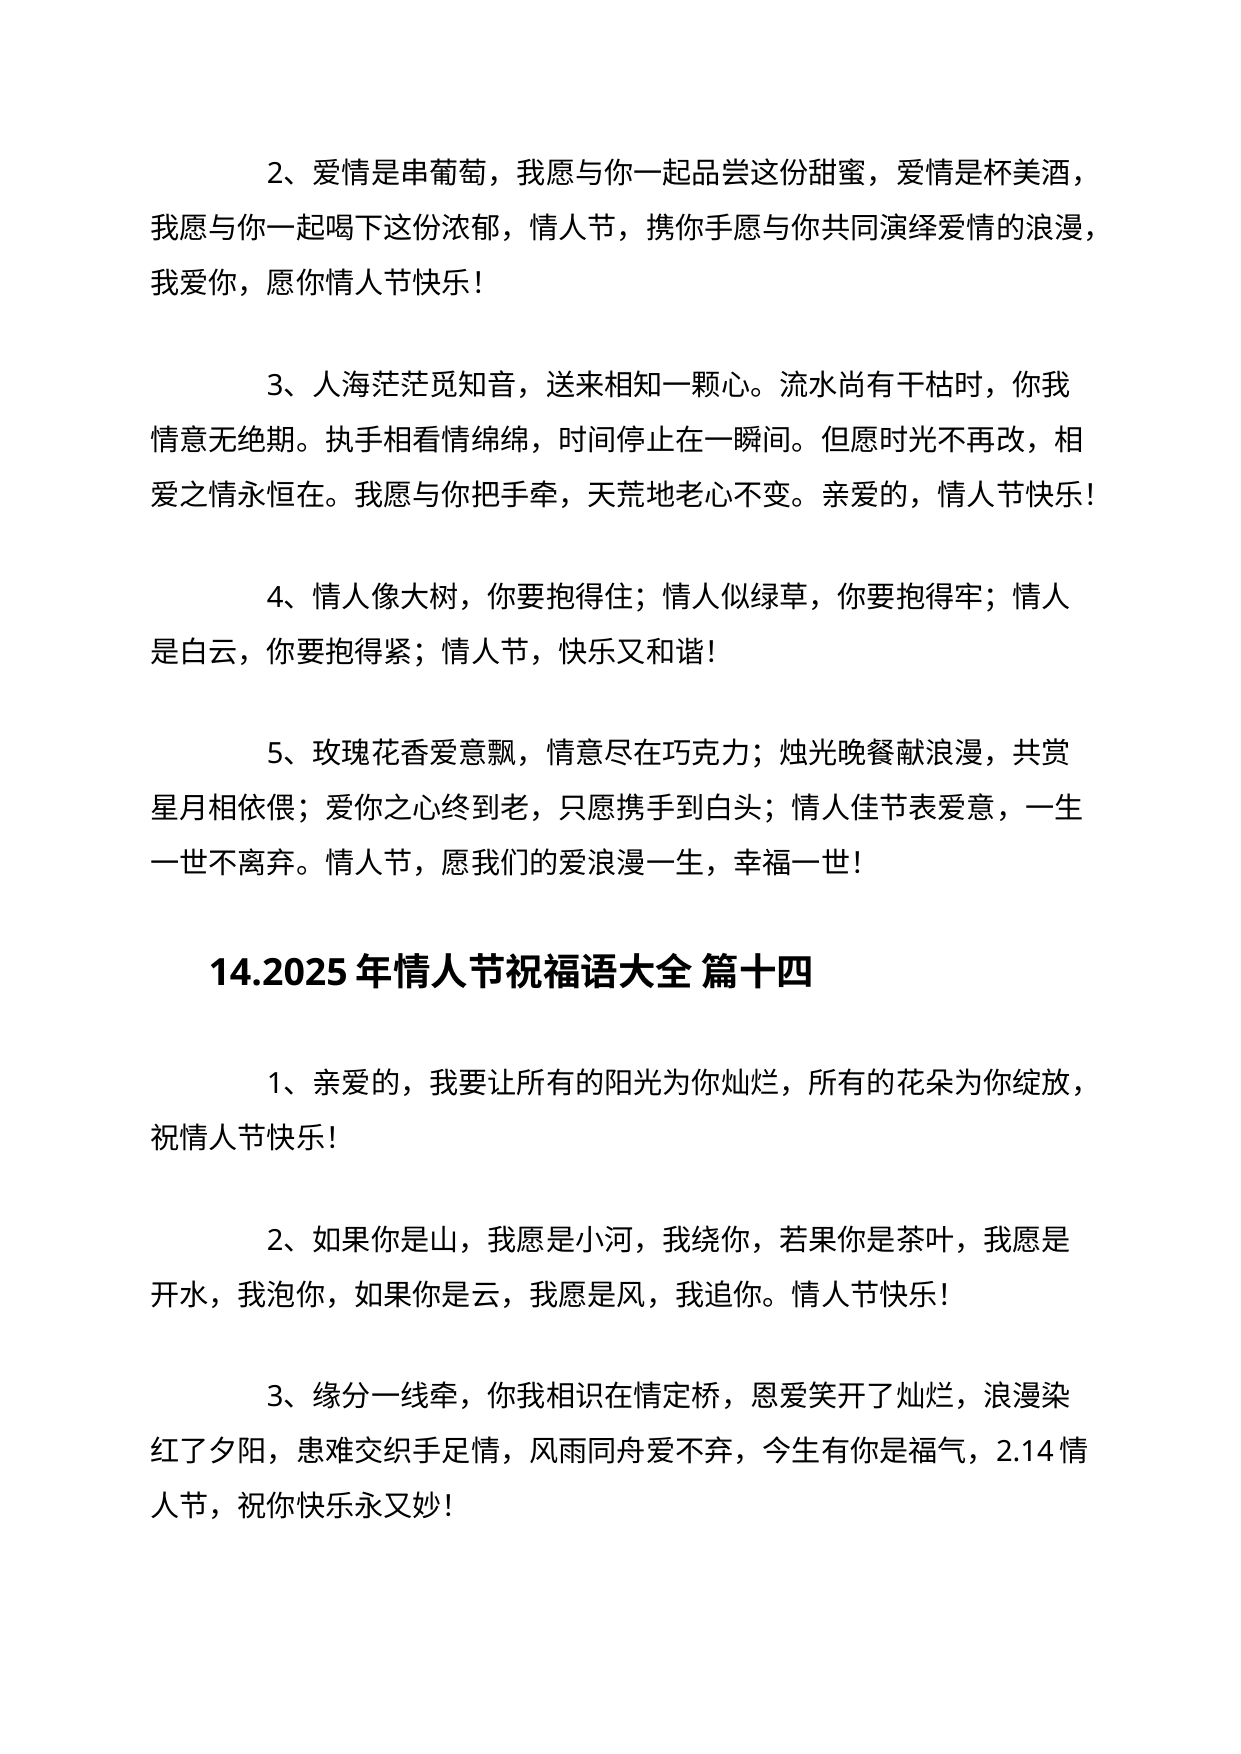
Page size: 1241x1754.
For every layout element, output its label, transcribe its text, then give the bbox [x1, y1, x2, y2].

text 1、亲爱的，我要让所有的阳光为你灿烂，所有的花朵为你绽放，祝情人节快乐！ [150, 1059, 1090, 1157]
text 5、玫瑰花香爱意飘，情意尽在巧克力；烛光晚餐献浪漫，共赏星月相依偎；爱你之心终到老，只愿携手到白头；情人佳节表爱意，一生一世不离弃。情人节，愿我们的爱浪漫一生，幸福一世！ [150, 730, 1090, 882]
text 3、人海茫茫觅知音，送来相知一颗心。流水尚有干枯时，你我情意无绝期。执手相看情绵绵，时间停止在一瞬间。但愿时光不再改，相爱之情永恒在。我愿与你把手牵，天荒地老心不变。亲爱的，情人节快乐！ [150, 362, 1090, 514]
text 3、缘分一线牵，你我相识在情定桥，恩爱笑开了灿烂，浪漫染红了夕阳，患难交织手足情，风雨同舟爱不弃，今生有你是福气，2.14情人节，祝你快乐永又妙！ [150, 1373, 1090, 1525]
text 14.2025年情人节祝福语大全 篇十四 [150, 942, 1090, 996]
text 2、爱情是串葡萄，我愿与你一起品尝这份甜蜜，爱情是杯美酒，我愿与你一起喝下这份浓郁，情人节，携你手愿与你共同演绎爱情的浪漫，我爱你，愿你情人节快乐！ [150, 150, 1090, 302]
text 4、情人像大树，你要抱得住；情人似绿草，你要抱得牢；情人是白云，你要抱得紧；情人节，快乐又和谐！ [150, 573, 1090, 671]
text 2、如果你是山，我愿是小河，我绕你，若果你是茶叶，我愿是开水，我泡你，如果你是云，我愿是风，我追你。情人节快乐！ [150, 1216, 1090, 1313]
